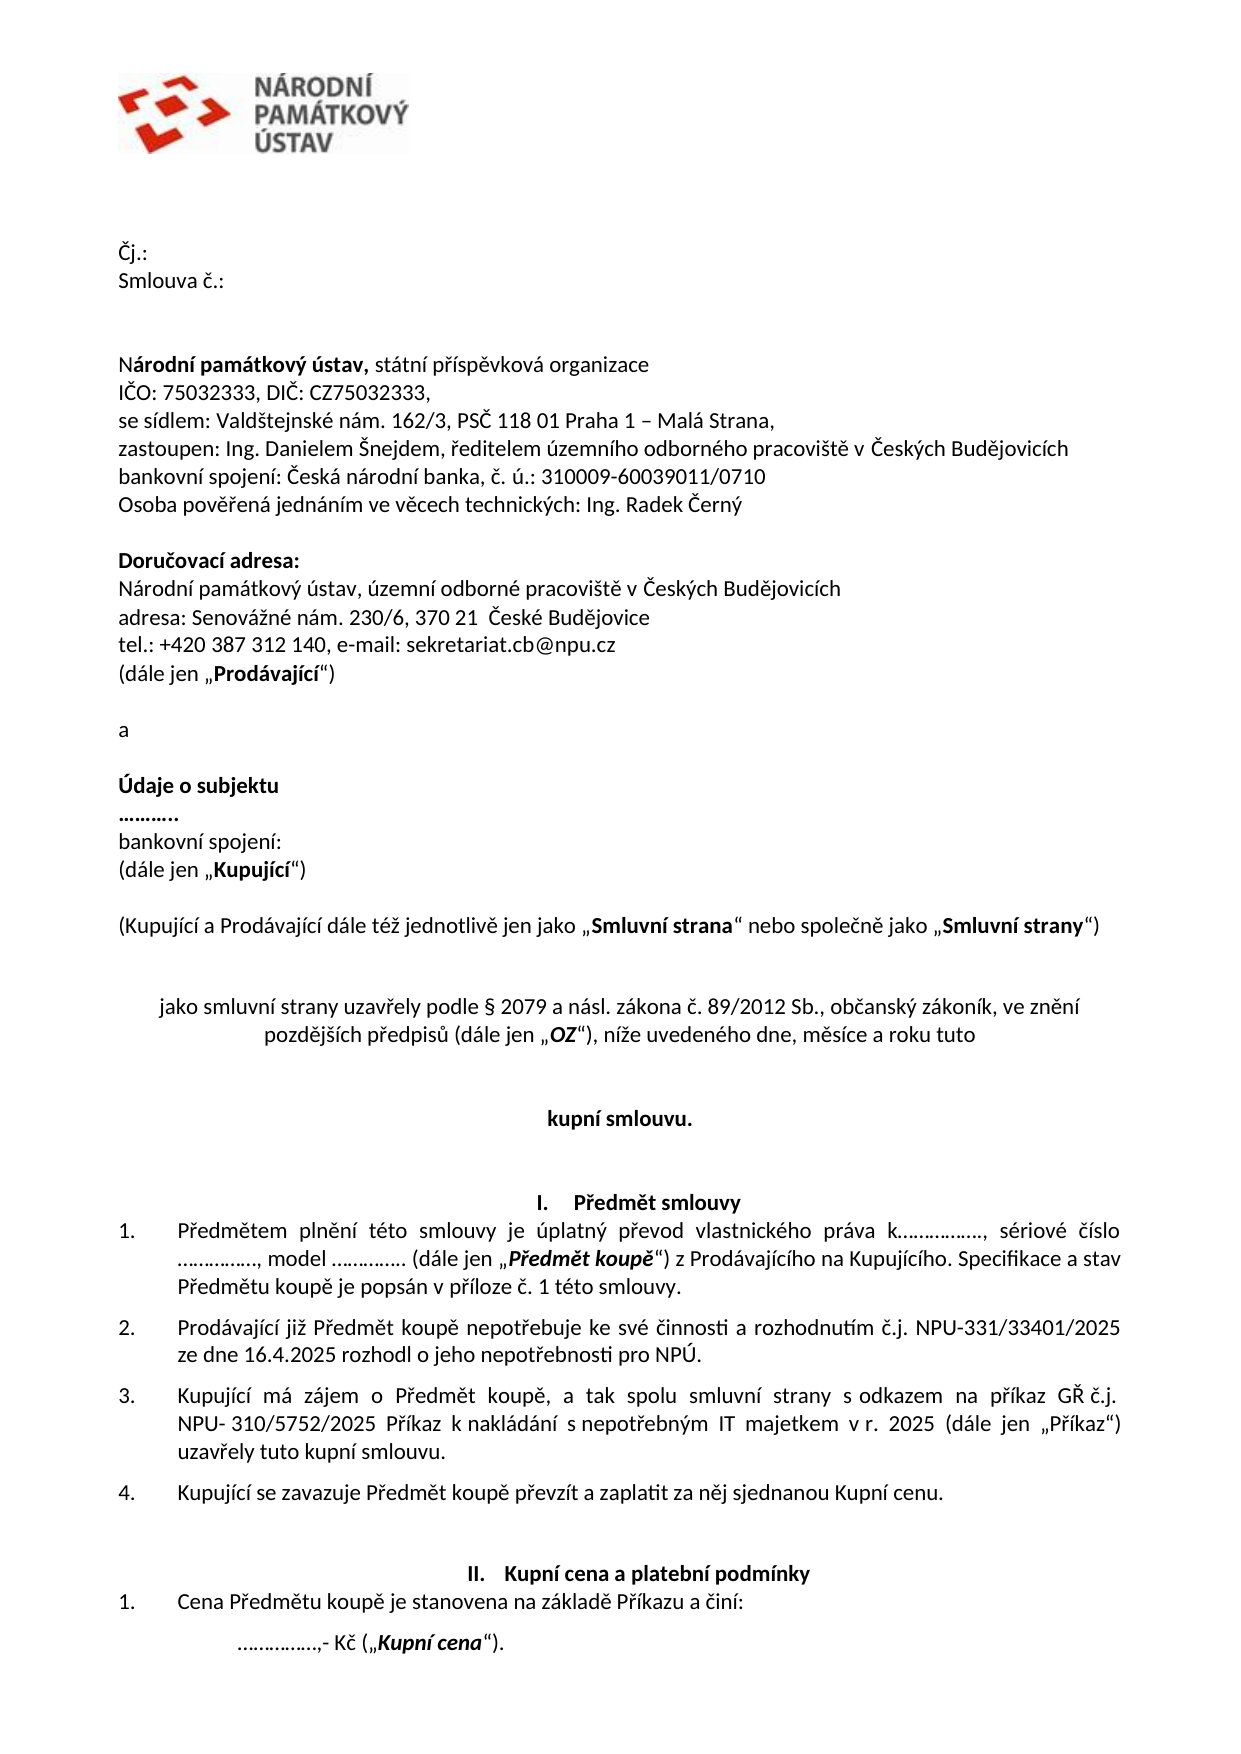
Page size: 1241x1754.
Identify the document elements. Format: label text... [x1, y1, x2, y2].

text bankovní spojení: [118, 827, 1122, 855]
list Prodávající již Předmět koupě nepotřebuje ke své činnosti a rozhodnutím č.j. NPU-331/33401/2025 ze dne 16.4.2025 rozhodl o jeho nepotřebnosti pro NPÚ. [118, 1313, 1122, 1369]
text tel.: +420 387 312 140, e-mail: sekretariat.cb@npu.cz [118, 631, 1122, 659]
text (Kupující a Prodávající dále též jednotlivě jen jako „Smluvní strana“ nebo společně jako „Smluvní strany“) [118, 911, 1122, 939]
text a [118, 715, 1122, 743]
text Osoba pověřená jednáním ve věcech technických: Ing. Radek Černý [118, 491, 1122, 518]
list Kupující se zavazuje Předmět koupě převzít a zaplatit za něj sjednanou Kupní cenu. [118, 1478, 1122, 1506]
text Čj.: [118, 238, 1122, 266]
list Cena Předmětu koupě je stanovena na základě Příkazu a činí: [118, 1587, 1122, 1616]
text (dále jen „Prodávající“) [118, 659, 1122, 687]
list Kupující má zájem o Předmět koupě, a tak spolu smluvní strany s odkazem na příkaz GŘ č.j. NPU- 310/5752/2025 Příkaz k nakládání s nepotřebným IT majetkem v r. 2025 (dále jen „Příkaz“) uzavřely tuto kupní smlouvu. [118, 1381, 1122, 1465]
text bankovní spojení: Česká národní banka, č. ú.: 310009-60039011/0710 [118, 462, 1122, 491]
text ……………,- Kč („Kupní cena“). [237, 1628, 1122, 1656]
list Předmětem plnění této smlouvy je úplatný převod vlastnického práva k……………., sériové číslo ……………, model ………….. (dále jen „Předmět koupě“) z Prodávajícího na Kupujícího. Specifikace a stav Předmětu koupě je popsán v příloze č. 1 této smlouvy. [118, 1216, 1122, 1300]
text IČO: 75032333, DIČ: CZ75032333, [118, 378, 1122, 406]
text ……….. [118, 799, 1122, 827]
subtitle Kupní cena a platební podmínky [155, 1559, 1122, 1587]
text Národní památkový ústav, státní příspěvková organizace [118, 350, 1122, 378]
text Smlouva č.: [118, 266, 1122, 294]
subtitle Předmět smlouvy [155, 1188, 1122, 1216]
text Doručovací adresa: [118, 547, 1122, 574]
text jako smluvní strany uzavřely podle § 2079 a násl. zákona č. 89/2012 Sb., občanský zákoník, ve znění pozdějších předpisů (dále jen „OZ“), níže uvedeného dne, měsíce a roku tuto [118, 992, 1122, 1048]
text zastoupen: Ing. Danielem Šnejdem, ředitelem územního odborného pracoviště v Českých Budějovicích [118, 434, 1122, 462]
text adresa: Senovážné nám. 230/6, 370 21 České Budějovice [118, 603, 1122, 631]
text se sídlem: Valdštejnské nám. 162/3, PSČ 118 01 Praha 1 – Malá Strana, [118, 406, 1122, 434]
text kupní smlouvu. [118, 1104, 1122, 1132]
picture [118, 73, 409, 154]
text Údaje o subjektu [118, 771, 1122, 799]
text Národní památkový ústav, územní odborné pracoviště v Českých Budějovicích [118, 574, 1122, 603]
text (dále jen „Kupující“) [118, 855, 1122, 883]
